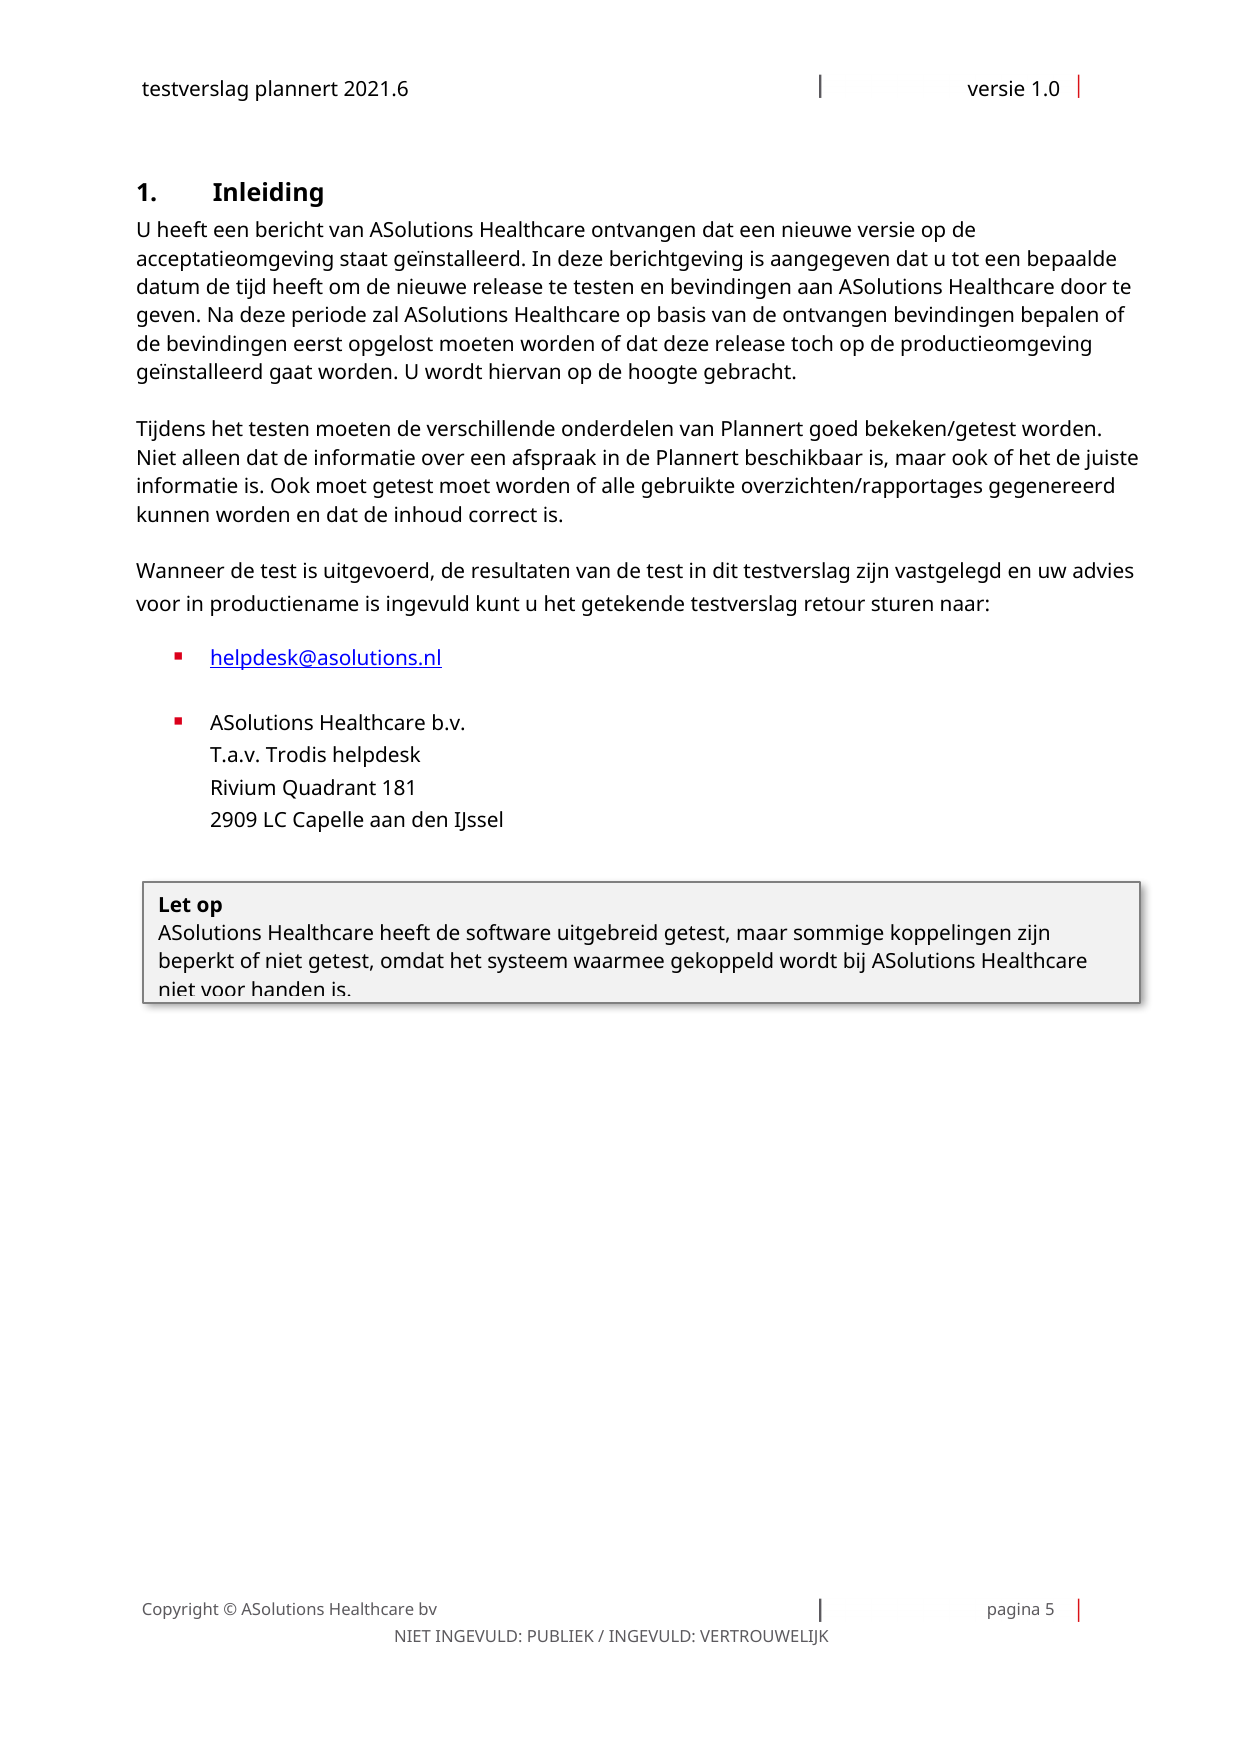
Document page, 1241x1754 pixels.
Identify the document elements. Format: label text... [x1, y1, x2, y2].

list ASolutions Healthcare b.v. T.a.v. Trodis helpdesk Rivium Quadrant 181 2909 LC Capelle aan den IJssel [172, 708, 1140, 834]
text Tijdens het testen moeten de verschillende onderdelen van Plannert goed bekeken/getest worden. Niet alleen dat de informatie over een afspraak in de Plannert beschikbaar is, maar ook of het de juiste informatie is. Ook moet getest moet worden of alle gebruikte overzichten/rapportages gegenereerd kunnen worden en dat de inhoud correct is. [136, 414, 1140, 528]
subtitle Inleiding [136, 175, 1140, 209]
list helpdesk@asolutions.nl [172, 643, 1140, 704]
text U heeft een bericht van ASolutions Healthcare ontvangen dat een nieuwe versie op de acceptatieomgeving staat geïnstalleerd. In deze berichtgeving is aangegeven dat u tot een bepaalde datum de tijd heeft om de nieuwe release te testen en bevindingen aan ASolutions Healthcare door te geven. Na deze periode zal ASolutions Healthcare op basis van de ontvangen bevindingen bepalen of de bevindingen eerst opgelost moeten worden of dat deze release toch op de productieomgeving geïnstalleerd gaat worden. U wordt hiervan op de hoogte gebracht. [136, 215, 1140, 386]
text Wanneer de test is uitgevoerd, de resultaten van de test in dit testverslag zijn vastgelegd en uw advies voor in productiename is ingevuld kunt u het getekende testverslag retour sturen naar: [136, 557, 1140, 618]
